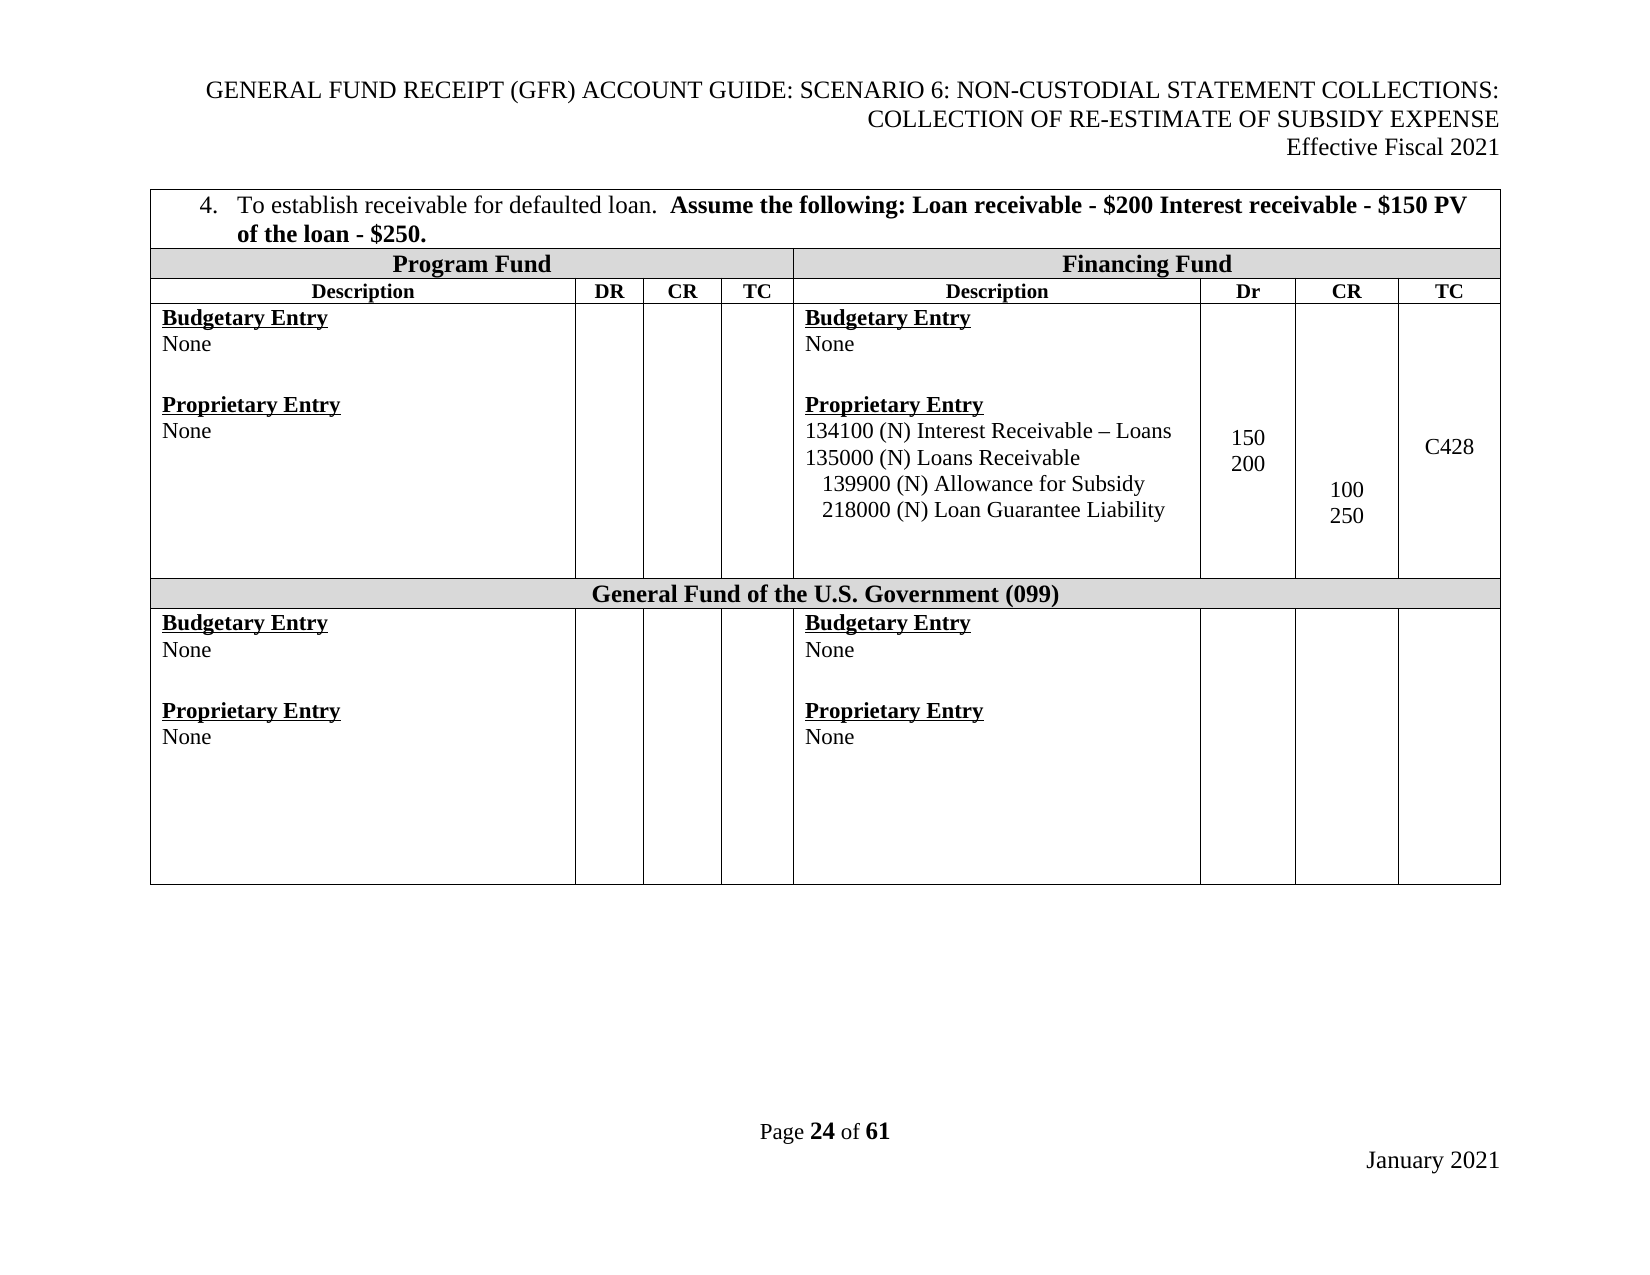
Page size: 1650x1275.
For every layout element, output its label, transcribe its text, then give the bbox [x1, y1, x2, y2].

table_cell [1399, 609, 1500, 884]
table_cell 150 200 [1201, 304, 1295, 578]
table_cell Budgetary Entry None Proprietary Entry None [151, 609, 575, 884]
table_cell [1296, 609, 1398, 884]
table_cell Financing Fund [794, 249, 1500, 278]
table_cell DR [576, 279, 643, 303]
table_cell Dr [1201, 279, 1295, 303]
table_cell [644, 609, 721, 884]
table_cell Program Fund [151, 249, 793, 278]
table_cell [644, 304, 721, 578]
table_cell Budgetary Entry None Proprietary Entry None [794, 609, 1200, 884]
table_cell 100 250 [1296, 304, 1398, 578]
table_cell [1201, 609, 1295, 884]
table_cell CR [644, 279, 721, 303]
table_cell TC [722, 279, 793, 303]
table_cell CR [1296, 279, 1398, 303]
table_cell TC [1399, 279, 1500, 303]
table_cell Budgetary Entry None Proprietary Entry 134100 (N) Interest Receivable – Loans 135000 (N) Loans Receivable 139900 (N) Allowance for Subsidy 218000 (N) Loan Guarantee Liability [794, 304, 1200, 578]
table_cell C428 [1399, 304, 1500, 578]
table_header To establish receivable for defaulted loan. Assume the following: Loan receivable - $200 Interest receivable - $150 PV of the loan - $250. [151, 190, 1500, 248]
table_cell Description [794, 279, 1200, 303]
table_cell Budgetary Entry None Proprietary Entry None [151, 304, 575, 578]
table_cell [576, 609, 643, 884]
table_cell Description [151, 279, 575, 303]
table_cell [722, 304, 793, 578]
table_cell General Fund of the U.S. Government (099) [151, 579, 1500, 608]
table_cell [722, 609, 793, 884]
table_cell [576, 304, 643, 578]
